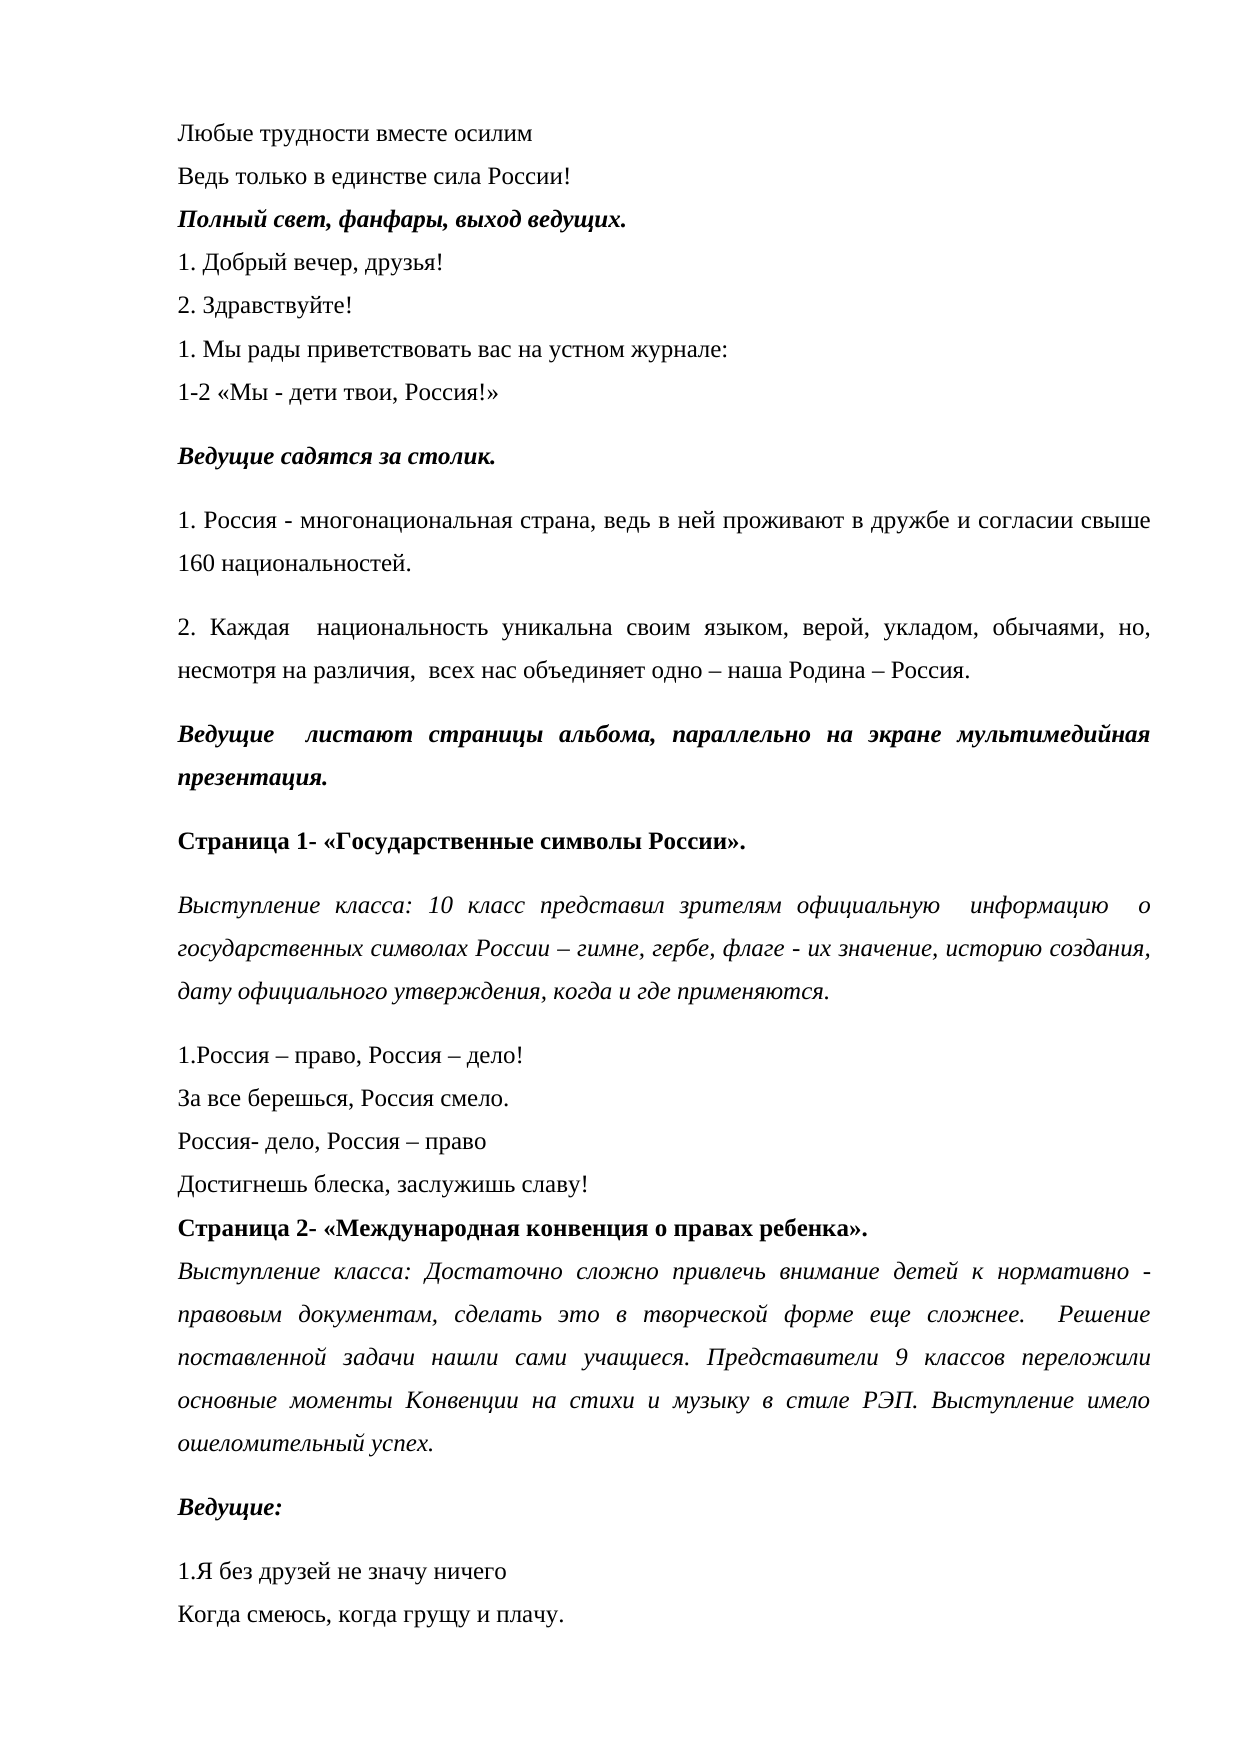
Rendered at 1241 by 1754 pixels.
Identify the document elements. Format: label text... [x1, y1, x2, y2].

text Россия- дело, Россия – право [177, 1126, 1152, 1155]
text Страница 1- «Государственные символы России». [177, 826, 1152, 855]
text Выступление класса: 10 класс представил зрителям официальную информацию о государственных символах России – гимне, гербе, флаге - их значение, историю создания, дату официального утверждения, когда и где применяются. [177, 890, 1152, 1005]
text Любые трудности вместе осилим [177, 118, 1152, 147]
text 1. Добрый вечер, друзья! [177, 247, 1152, 276]
text 1.Я без друзей не значу ничего [177, 1556, 1152, 1585]
text 2. Каждая национальность уникальна своим языком, верой, укладом, обычаями, но, несмотря на различия, всех нас объединяет одно – наша Родина – Россия. [177, 612, 1152, 684]
text Ведущие: [177, 1492, 1152, 1521]
text Ведущие садятся за столик. [177, 441, 1152, 469]
text Выступление класса: Достаточно сложно привлечь внимание детей к нормативно - правовым документам, сделать это в творческой форме еще сложнее. Решение поставленной задачи нашли сами учащиеся. Представители 9 классов переложили основные моменты Конвенции на стихи и музыку в стиле РЭП. Выступление имело ошеломительный успех. [177, 1256, 1152, 1457]
text 1. Мы рады приветствовать вас на устном журнале: [177, 334, 1152, 362]
text Ведь только в единстве сила России! [177, 161, 1152, 190]
text Полный свет, фанфары, выход ведущих. [177, 204, 1152, 233]
text 2. Здравствуйте! [177, 291, 1152, 319]
text За все берешься, Россия смело. [177, 1083, 1152, 1112]
text Достигнешь блеска, заслужишь славу! [177, 1169, 1152, 1198]
text Страница 2- «Международная конвенция о правах ребенка». [177, 1213, 1152, 1241]
text 1.Россия – право, Россия – дело! [177, 1040, 1152, 1069]
text Ведущие листают страницы альбома, параллельно на экране мультимедийная презентация. [177, 719, 1152, 791]
text 1. Россия - многонациональная страна, ведь в ней проживают в дружбе и согласии свыше 160 национальностей. [177, 505, 1152, 577]
text Когда смеюсь, когда грущу и плачу. [177, 1599, 1152, 1628]
text 1-2 «Мы - дети твои, Россия!» [177, 377, 1152, 406]
